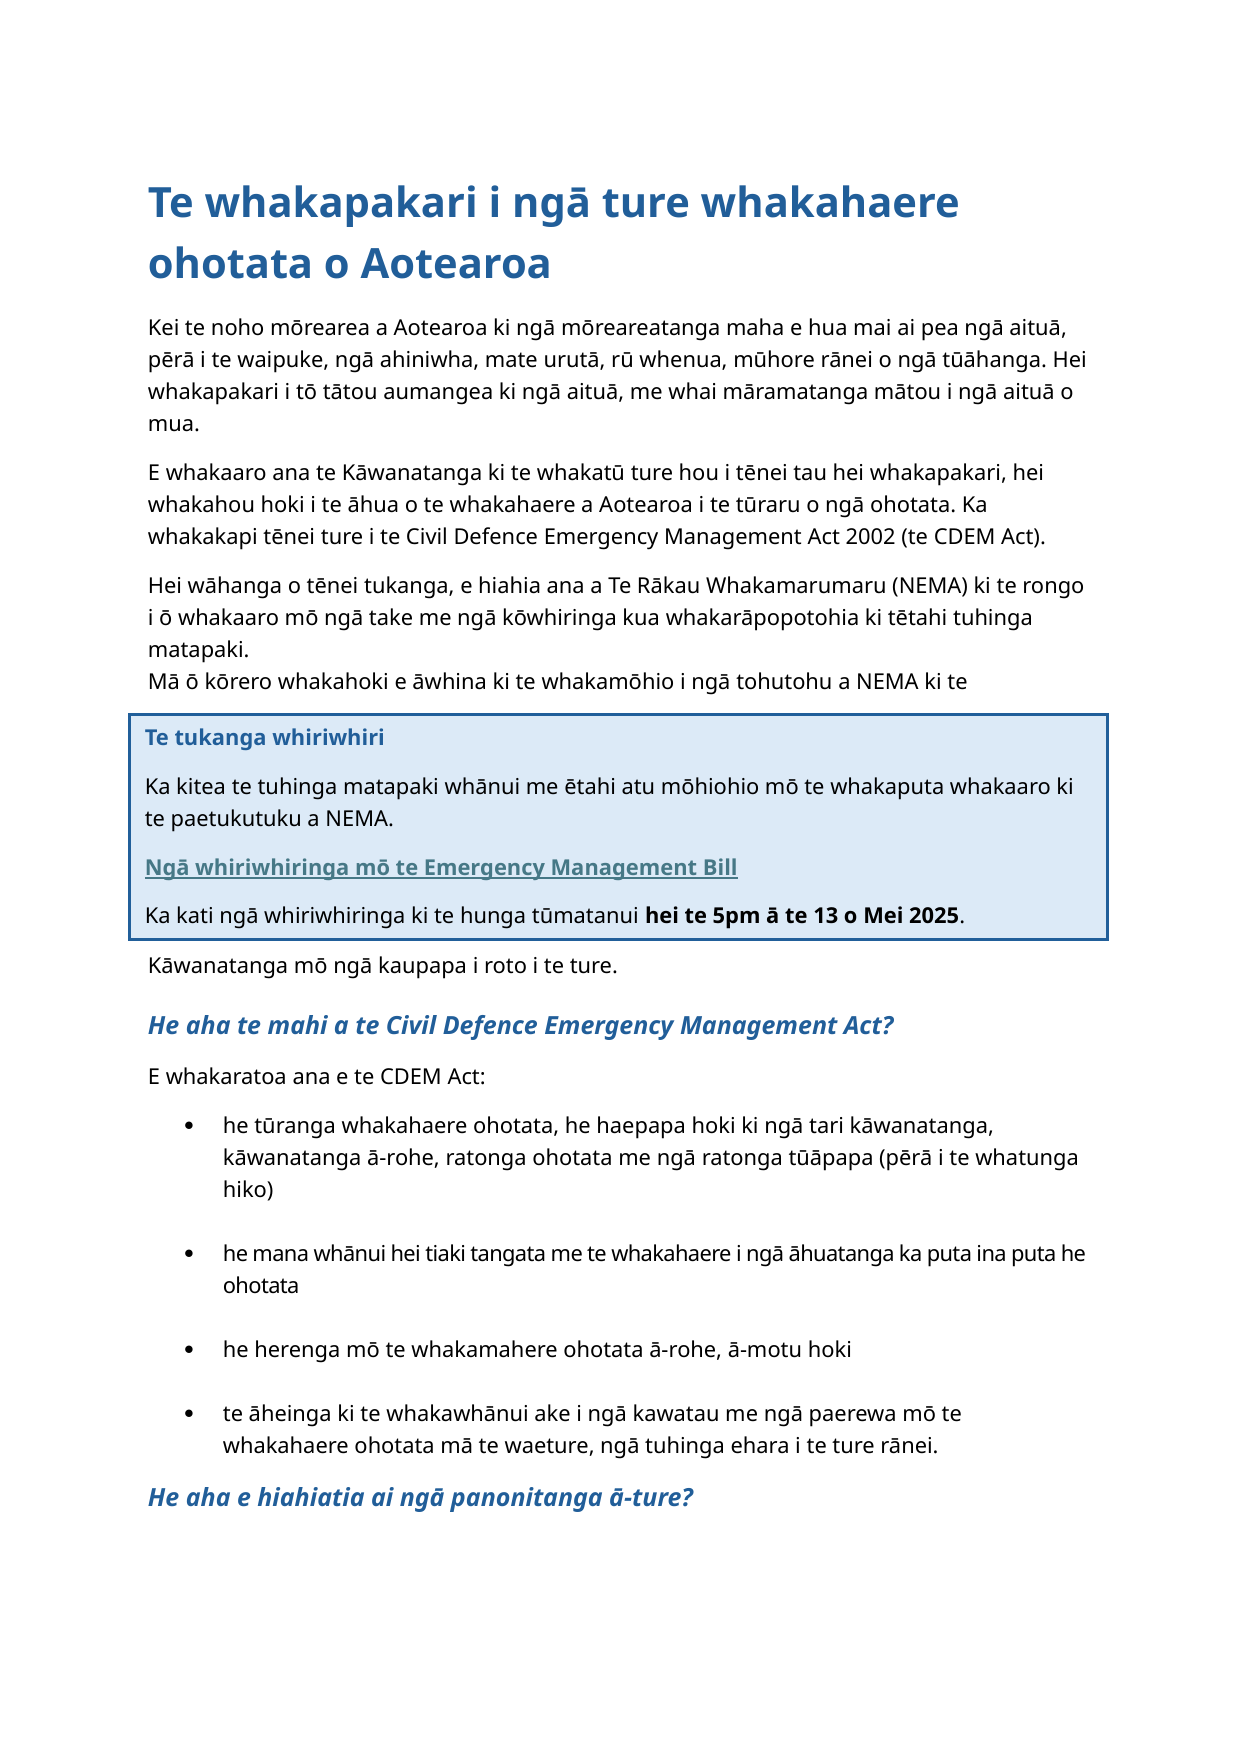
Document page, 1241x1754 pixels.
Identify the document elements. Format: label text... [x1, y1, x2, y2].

text Hei wāhanga o tēnei tukanga, e hiahia ana a Te Rākau Whakamarumaru (NEMA) ki te rongo i ō whakaaro mō ngā take me ngā kōwhiringa kua whakarāpopotohia ki tētahi tuhinga matapaki. Mā ō kōrero whakahoki e āwhina ki te whakamōhio i ngā tohutohu a NEMA ki te Kāwanatanga mō ngā kaupapa i roto i te ture. [148, 941, 1092, 980]
list te āheinga ki te whakawhānui ake i ngā kawatau me ngā paerewa mō te whakahaere ohotata mā te waeture, ngā tuhinga ehara i te ture rānei. [185, 1398, 1092, 1460]
list he herenga mō te whakamahere ohotata ā-rohe, ā-motu hoki [185, 1334, 1092, 1364]
list he tūranga whakahaere ohotata, he haepapa hoki ki ngā tari kāwanatanga, kāwanatanga ā-rohe, ratonga ohotata me ngā ratonga tūāpapa (pērā i te whatunga hiko) [185, 1109, 1092, 1203]
text He aha te mahi a te Civil Defence Emergency Management Act? [148, 1007, 1092, 1041]
text Te whakapakari i ngā ture whakahaere ohotata o Aotearoa [148, 173, 1092, 291]
text Hei wāhanga o tēnei tukanga, e hiahia ana a Te Rākau Whakamarumaru (NEMA) ki te rongo i ō whakaaro mō ngā take me ngā kōwhiringa kua whakarāpopotohia ki tētahi tuhinga matapaki. Mā ō kōrero whakahoki e āwhina ki te whakamōhio i ngā tohutohu a NEMA ki te Kāwanatanga mō ngā kaupapa i roto i te ture. [148, 570, 1092, 713]
list he mana whānui hei tiaki tangata me te whakahaere i ngā āhuatanga ka puta ina puta he ohotata [185, 1238, 1137, 1300]
text He aha e hiahiatia ai ngā panonitanga ā-ture? [148, 1479, 1092, 1513]
text Kei te noho mōrearea a Aotearoa ki ngā mōreareatanga maha e hua mai ai pea ngā aituā, pērā i te waipuke, ngā ahiniwha, mate urutā, rū whenua, mūhore rānei o ngā tūāhanga. Hei whakapakari i tō tātou aumangea ki ngā aituā, me whai māramatanga mātou i ngā aituā o mua. [148, 312, 1092, 438]
text E whakaaro ana te Kāwanatanga ki te whakatū ture hou i tēnei tau hei whakapakari, hei whakahou hoki i te āhua o te whakahaere a Aotearoa i te tūraru o ngā ohotata. Ka whakakapi tēnei ture i te Civil Defence Emergency Management Act 2002 (te CDEM Act). [148, 457, 1092, 551]
text E whakaratoa ana e te CDEM Act: [148, 1061, 1092, 1091]
